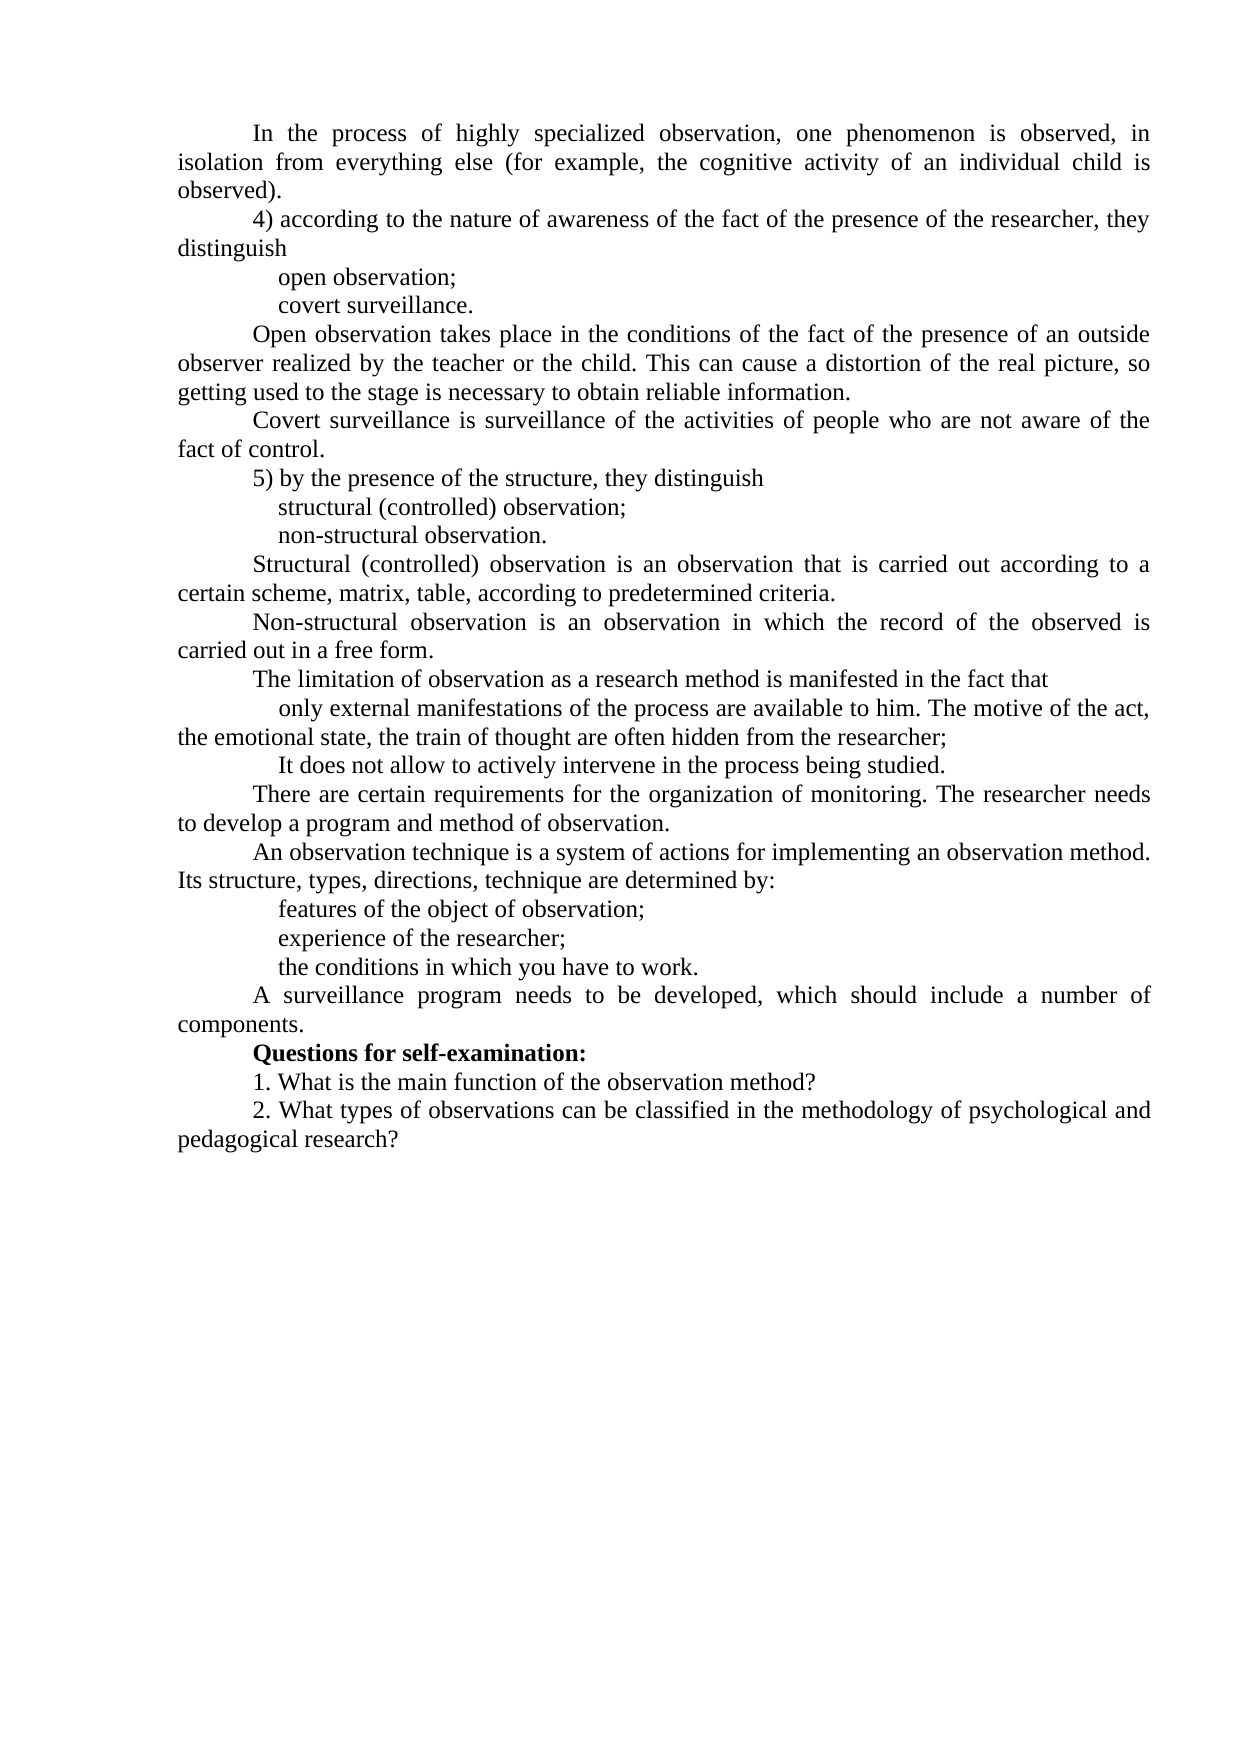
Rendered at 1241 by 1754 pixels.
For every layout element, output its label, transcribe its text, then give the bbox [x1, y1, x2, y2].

text The limitation of observation as a research method is manifested in the fact that [177, 664, 1152, 693]
text In the process of highly specialized observation, one phenomenon is observed, in isolation from everything else (for example, the cognitive activity of an individual child is observed). [177, 118, 1152, 204]
text  the conditions in which you have to work. [177, 952, 1152, 981]
text Structural (controlled) observation is an observation that is carried out according to a certain scheme, matrix, table, according to predetermined criteria. [177, 549, 1152, 607]
text 1. What is the main function of the observation method? [177, 1067, 1152, 1096]
text 5) by the presence of the structure, they distinguish [177, 463, 1152, 492]
text  It does not allow to actively intervene in the process being studied. [177, 751, 1152, 779]
text  non-structural observation. [177, 521, 1152, 549]
text There are certain requirements for the organization of monitoring. The researcher needs to develop a program and method of observation. [177, 779, 1152, 837]
text An observation technique is a system of actions for implementing an observation method. Its structure, types, directions, technique are determined by: [177, 837, 1152, 894]
text A surveillance program needs to be developed, which should include a number of components. [177, 981, 1152, 1038]
text  covert surveillance. [177, 291, 1152, 319]
text  experience of the researcher; [177, 923, 1152, 952]
text 2. What types of observations can be classified in the methodology of psychological and pedagogical research? [177, 1096, 1152, 1153]
text  features of the object of observation; [177, 894, 1152, 923]
text 4) according to the nature of awareness of the fact of the presence of the researcher, they distinguish [177, 204, 1152, 262]
text Questions for self-examination: [177, 1038, 1152, 1067]
text  structural (controlled) observation; [177, 492, 1152, 521]
text  open observation; [177, 262, 1152, 291]
text Covert surveillance is surveillance of the activities of people who are not aware of the fact of control. [177, 406, 1152, 463]
text  only external manifestations of the process are available to him. The motive of the act, the emotional state, the train of thought are often hidden from the researcher; [177, 693, 1152, 751]
text Open observation takes place in the conditions of the fact of the presence of an outside observer realized by the teacher or the child. This can cause a distortion of the real picture, so getting used to the stage is necessary to obtain reliable information. [177, 319, 1152, 406]
text Non-structural observation is an observation in which the record of the observed is carried out in a free form. [177, 607, 1152, 664]
